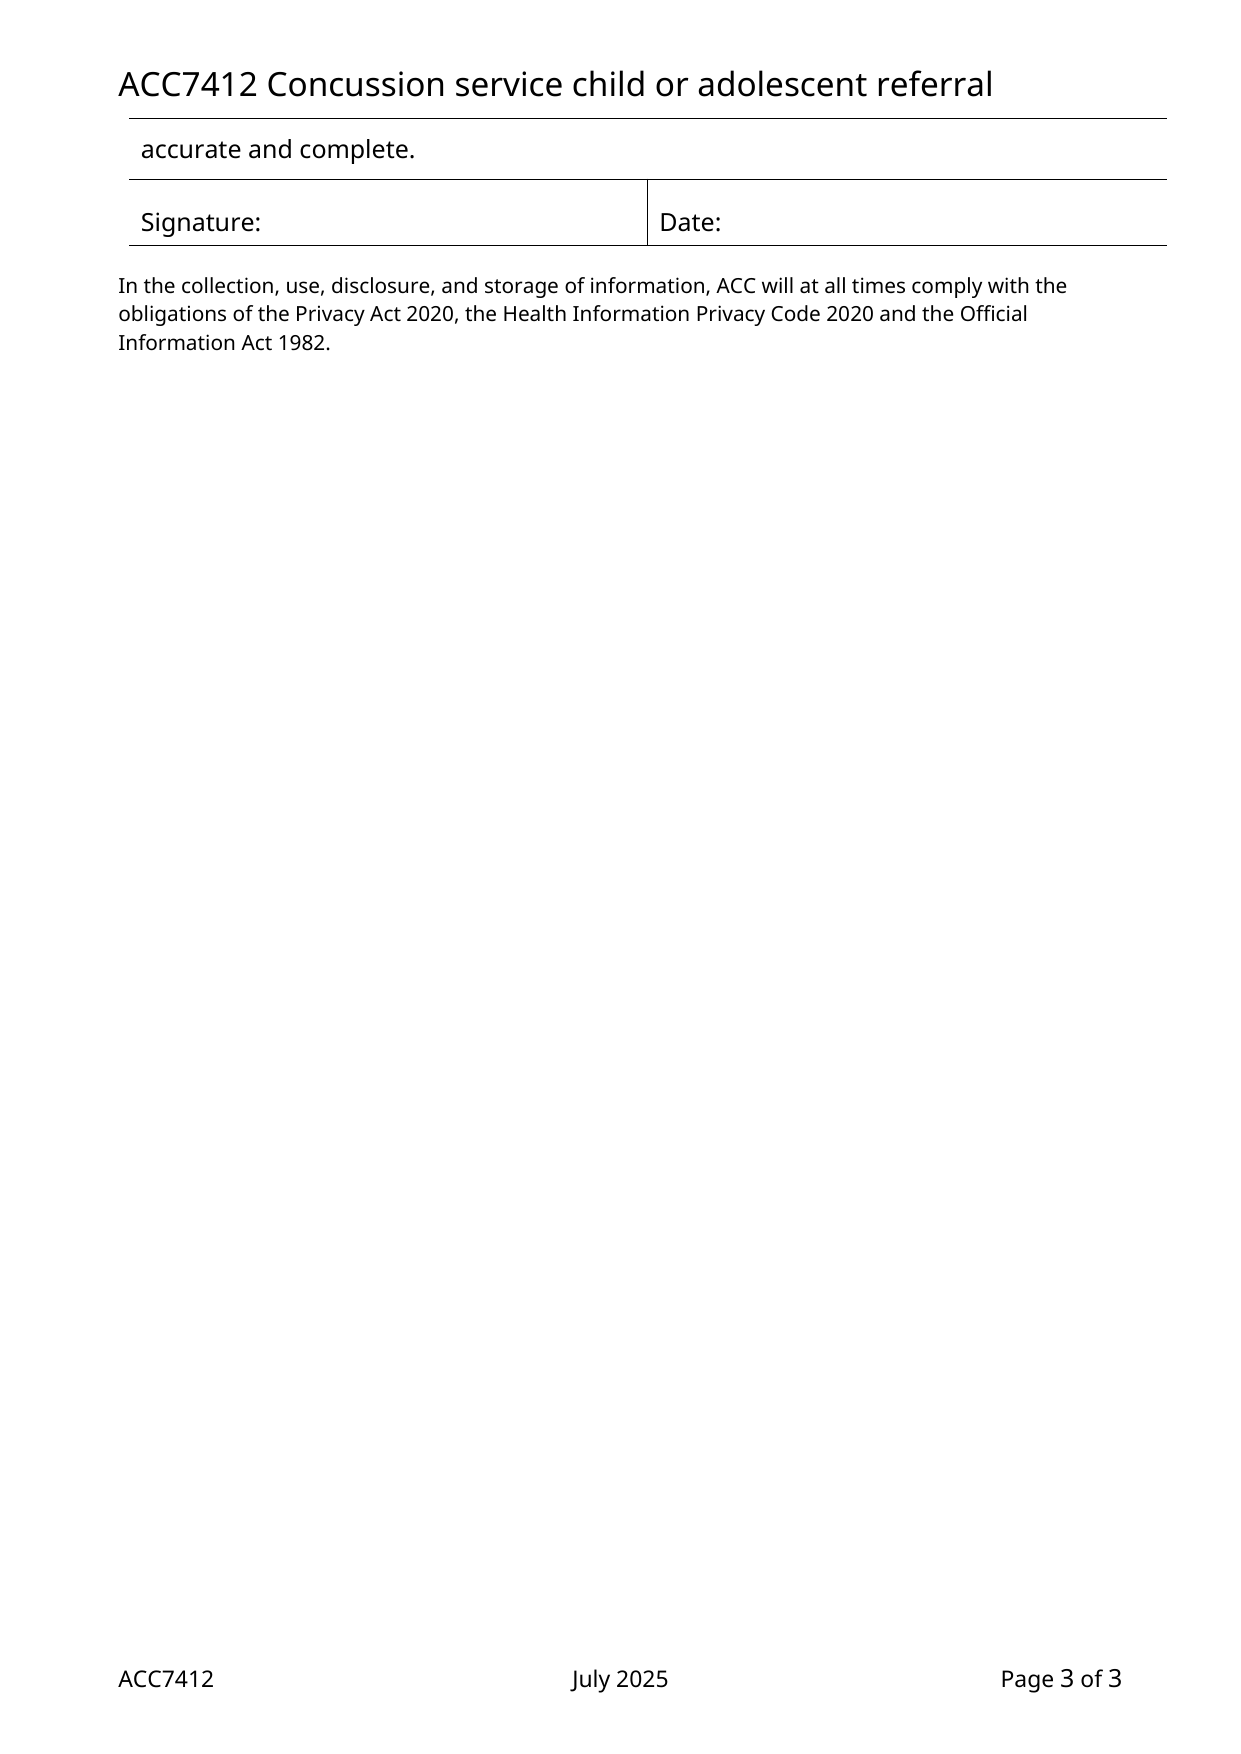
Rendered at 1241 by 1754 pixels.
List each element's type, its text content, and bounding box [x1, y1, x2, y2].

text In the collection, use, disclosure, and storage of information, ACC will at all times comply with the obligations of the Privacy Act 2020, the Health Information Privacy Code 2020 and the Official Information Act 1982. [118, 271, 1134, 356]
table_cell Signature: [129, 180, 647, 245]
table_cell Date: [648, 180, 1167, 245]
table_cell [129, 119, 1167, 178]
